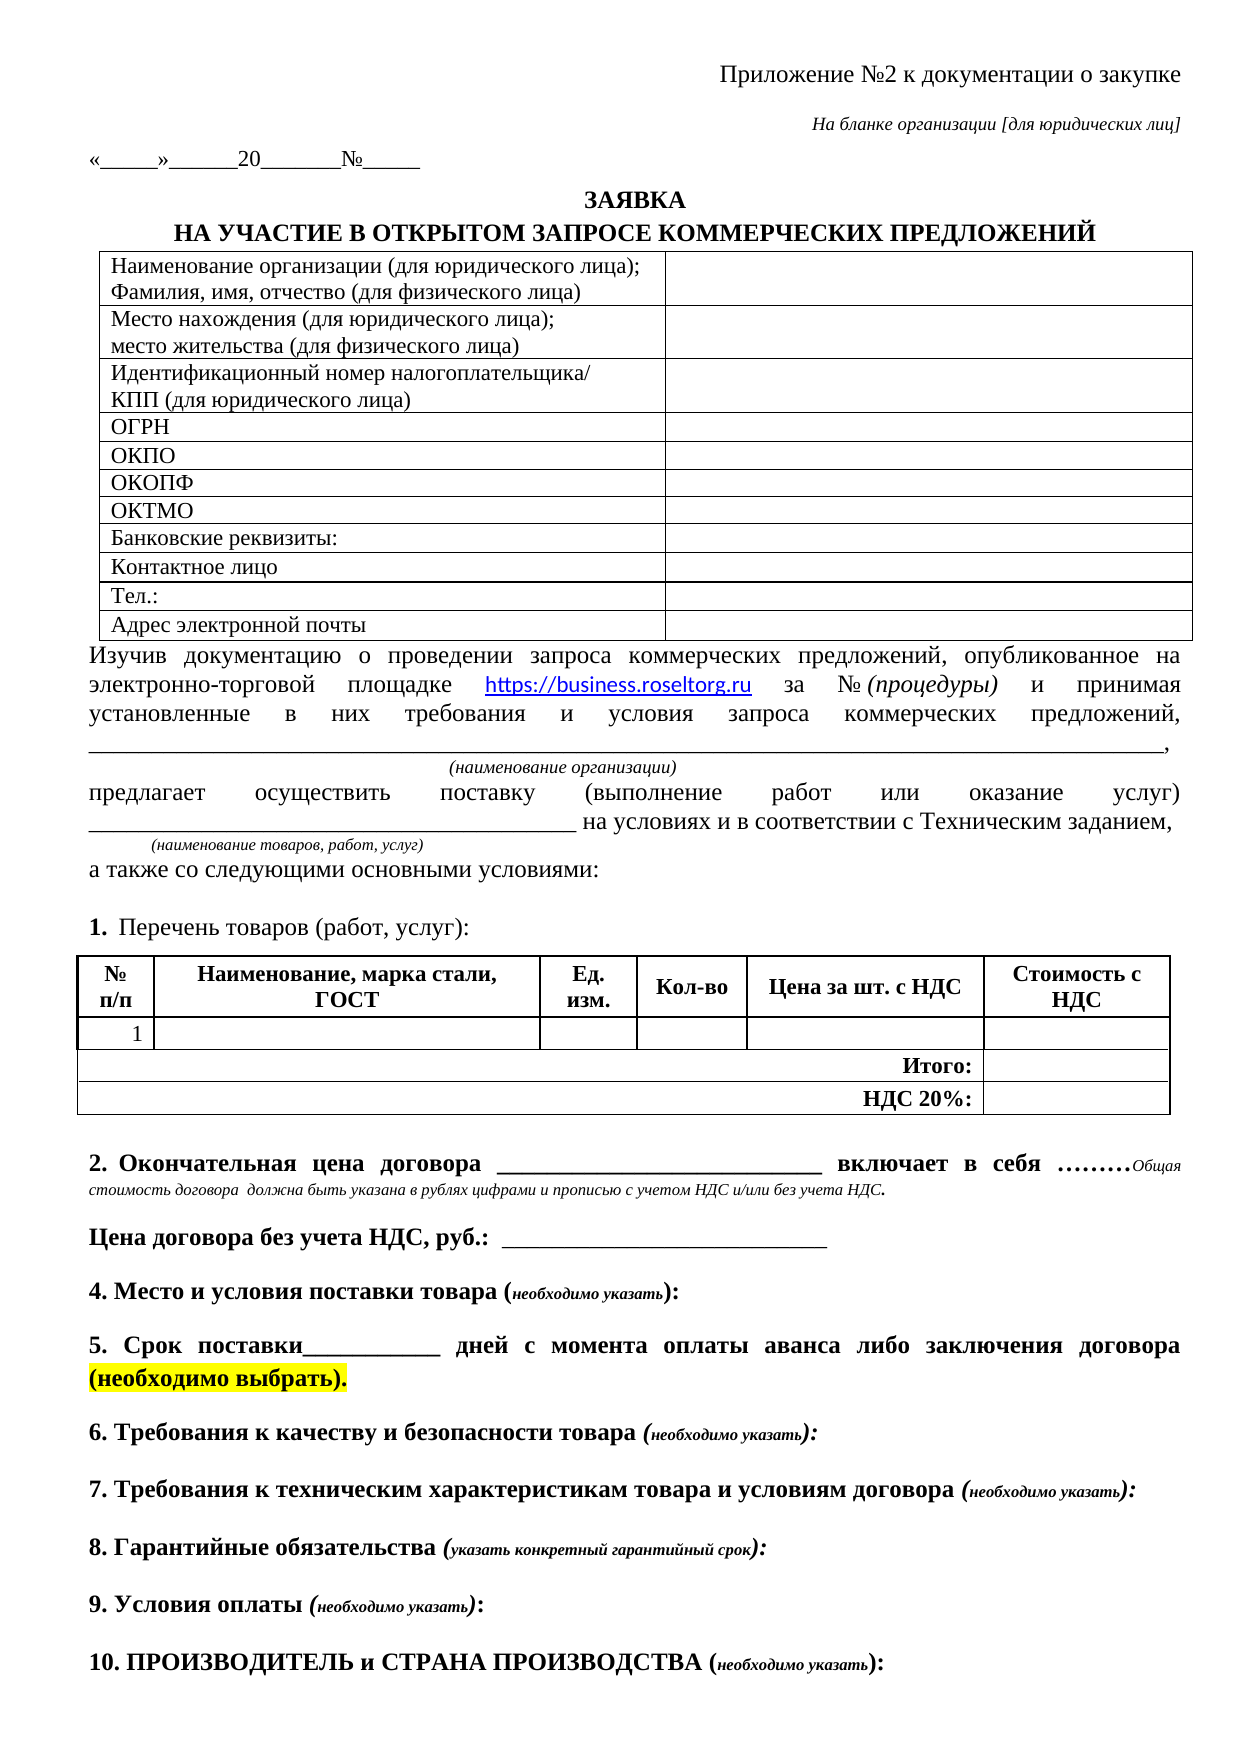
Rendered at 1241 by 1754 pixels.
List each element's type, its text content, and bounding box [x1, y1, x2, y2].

table_header Кол-во [638, 957, 746, 1016]
table_cell [155, 1018, 539, 1048]
table_header № п/п [79, 957, 153, 1016]
table_cell [666, 413, 1192, 441]
table_cell [666, 442, 1192, 468]
table_cell [984, 1081, 1169, 1114]
table_cell [666, 611, 1192, 639]
table_header Ед. изм. [541, 957, 636, 1016]
table_cell Итого: [78, 1050, 983, 1081]
list НА УЧАСТИЕ В ОТКРЫТОМ ЗАПРОСЕ КОММЕРЧЕСКИХ ПРЕДЛОЖЕНИЙ [89, 218, 1181, 246]
table_header [666, 252, 1192, 304]
text 7. Требования к техническим характеристикам товара и условиям договора (необходимо указать): [89, 1474, 1181, 1503]
table_cell ОКПО [100, 442, 665, 468]
text Изучив документацию о проведении запроса коммерческих предложений, опубликованное на электронно-торговой площадке https://business.roseltorg.ru за № (процедуры) и принимая установленные в них требования и условия запроса коммерческих предложений, ______________________________________________________________________________________, [89, 641, 1181, 756]
table_cell ОКТМО [100, 497, 665, 523]
table_cell [666, 359, 1192, 412]
table_cell Адрес электронной почты [100, 611, 665, 639]
list ЗАЯВКА [89, 185, 1181, 213]
table_cell Контактное лицо [100, 553, 665, 581]
text 9. Условия оплаты (необходимо указать): [89, 1589, 1181, 1618]
text Приложение №2 к документации о закупке [89, 59, 1181, 88]
table_header Наименование, марка стали, ГОСТ [155, 957, 539, 1016]
table_cell [541, 1018, 636, 1048]
table_header Стоимость с НДС [985, 957, 1169, 1016]
text (наименование организации) [89, 756, 1181, 777]
table_header Наименование организации (для юридического лица); Фамилия, имя, отчество (для физического лица) [100, 252, 665, 304]
text 8. Гарантийные обязательства (указать конкретный гарантийный срок): [89, 1532, 1181, 1561]
table_cell Место нахождения (для юридического лица); место жительства (для физического лица) [100, 306, 665, 358]
table_cell Идентификационный номер налогоплательщика/ КПП (для юридического лица) [100, 359, 665, 412]
table_cell [666, 497, 1192, 523]
table_cell [748, 1018, 983, 1048]
text 6. Требования к качеству и безопасности товара (необходимо указать): [89, 1417, 1181, 1446]
table_cell Тел.: [100, 583, 665, 610]
list Перечень товаров (работ, услуг): [89, 912, 1181, 940]
table_cell [984, 1049, 1169, 1081]
table_cell [666, 524, 1192, 552]
table_header Цена за шт. c НДС [748, 957, 983, 1016]
table_cell Банковские реквизиты: [100, 524, 665, 552]
text а также со следующими основными условиями: [89, 854, 1181, 883]
table_cell НДС 20%: [78, 1081, 983, 1114]
text (наименование товаров, работ, услуг) [89, 835, 1181, 854]
table_cell [666, 470, 1192, 496]
table_cell [985, 1018, 1169, 1048]
text 4. Место и условия поставки товара (необходимо указать): [89, 1276, 1181, 1305]
table_cell 1 [79, 1018, 153, 1048]
table_cell [666, 553, 1192, 581]
text «_____»______20_______№_____ [89, 145, 1162, 172]
table_cell [666, 306, 1192, 358]
table_cell [638, 1018, 746, 1048]
text 10. ПРОИЗВОДИТЕЛЬ и СТРАНА ПРОИЗВОДСТВА (необходимо указать): [89, 1647, 1181, 1676]
list Окончательная цена договора __________________________ включает в себя ………Общая стоимость договора должна быть указана в рублях цифрами и прописью с учетом НДС и/или без учета НДС. [89, 1148, 1181, 1199]
table_cell ОГРН [100, 413, 665, 441]
table_cell ОКОПФ [100, 470, 665, 496]
table_cell [666, 583, 1192, 610]
text Цена договора без учета НДС, руб.: __________________________ [89, 1222, 1181, 1251]
text На бланке организации [для юридических лиц] [89, 113, 1181, 134]
text предлагает осуществить поставку (выполнение работ или оказание услуг) _______________________________________ на условиях и в соответствии с Техническим заданием, [89, 777, 1181, 835]
text 5. Срок поставки___________ дней с момента оплаты аванса либо заключения договора (необходимо выбрать). [89, 1330, 1181, 1392]
